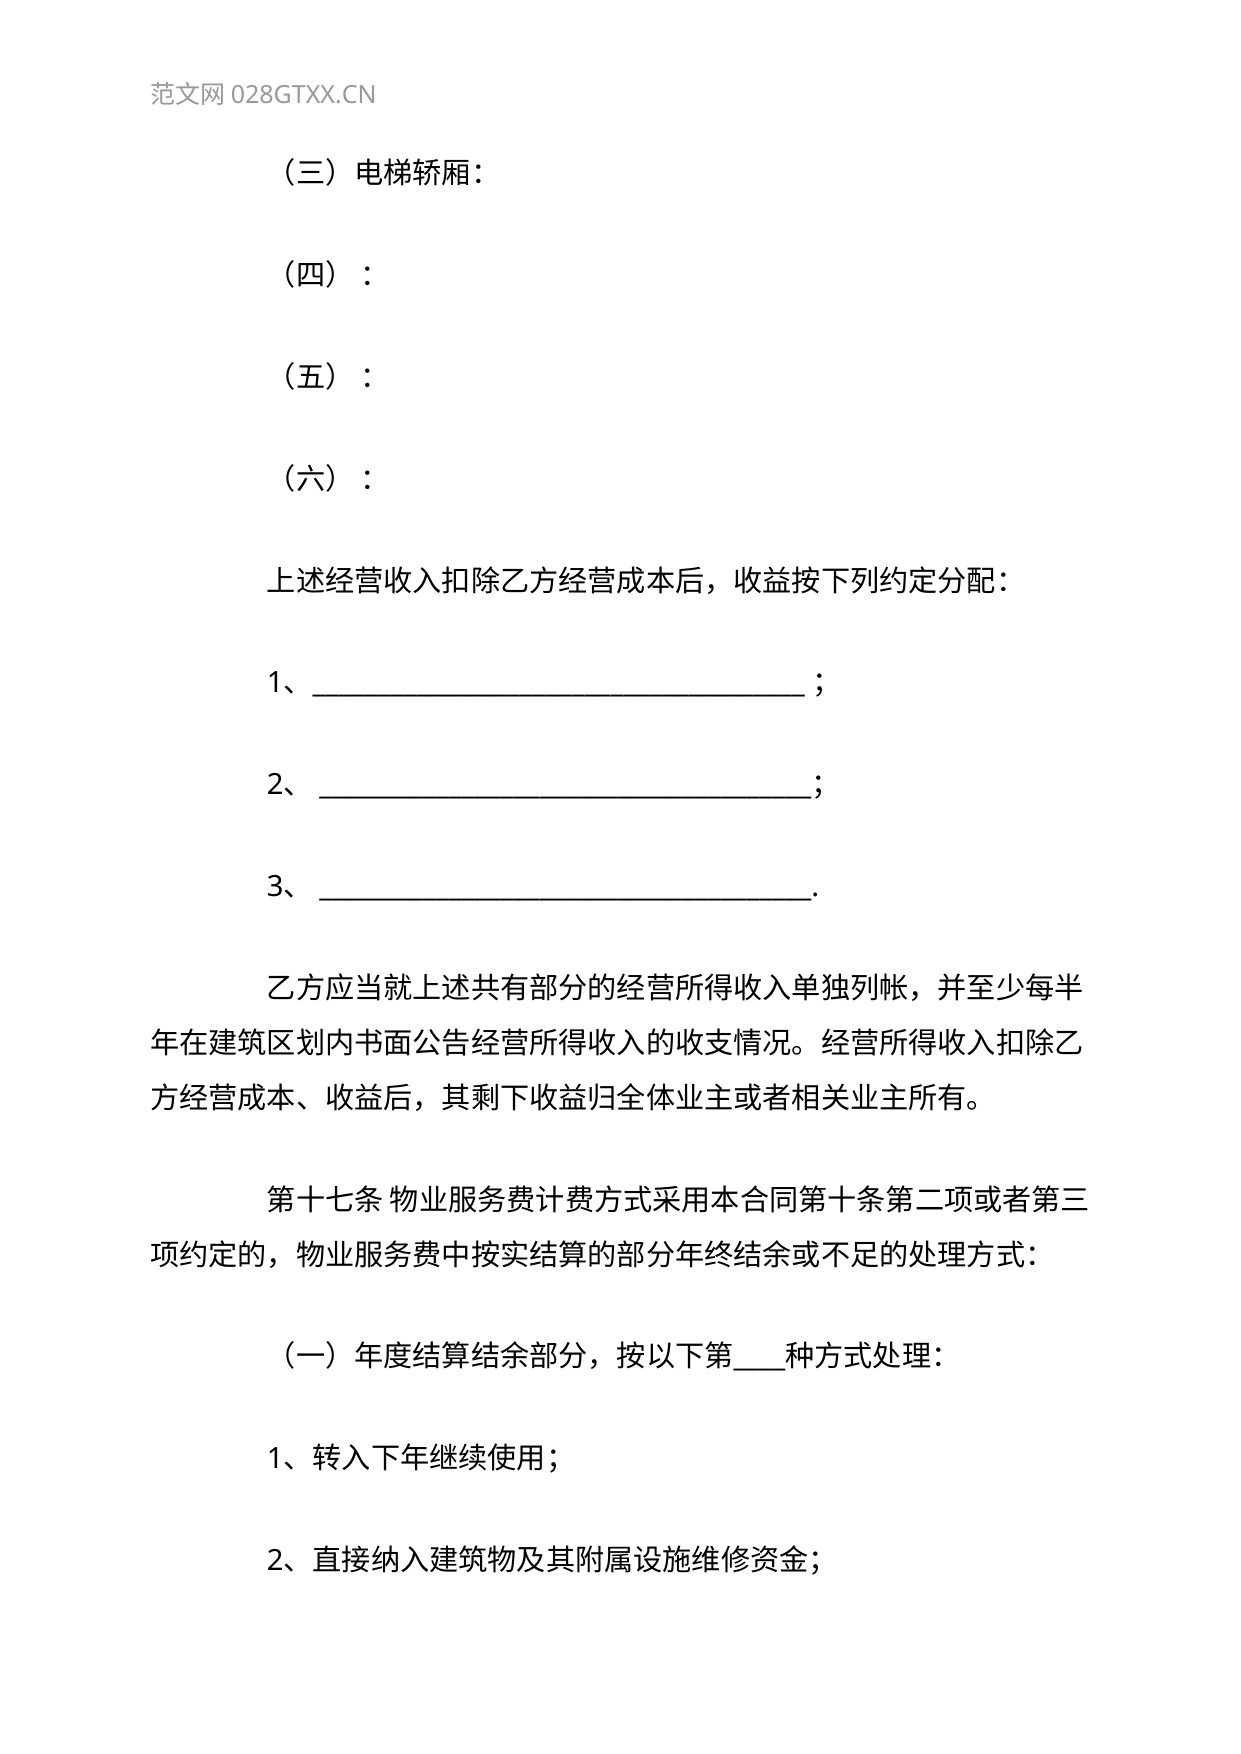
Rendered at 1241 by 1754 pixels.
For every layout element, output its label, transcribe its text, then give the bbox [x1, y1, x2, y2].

text （三）电梯轿厢： [150, 150, 1090, 192]
text 3、 ______________________________________. [150, 863, 1090, 905]
text （五） ： [150, 353, 1090, 396]
text （六） ： [150, 455, 1090, 498]
text 1、转入下年继续使用； [150, 1435, 1090, 1477]
text 1、______________________________________ ； [150, 659, 1090, 701]
text 上述经营收入扣除乙方经营成本后，收益按下列约定分配： [150, 557, 1090, 599]
text 第十七条 物业服务费计费方式采用本合同第十条第二项或者第三项约定的，物业服务费中按实结算的部分年终结余或不足的处理方式： [150, 1176, 1090, 1273]
text （一）年度结算结余部分，按以下第____种方式处理： [150, 1333, 1090, 1375]
text 2、 ______________________________________； [150, 761, 1090, 803]
text （四） ： [150, 252, 1090, 294]
text 乙方应当就上述共有部分的经营所得收入单独列帐，并至少每半年在建筑区划内书面公告经营所得收入的收支情况。经营所得收入扣除乙方经营成本、收益后，其剩下收益归全体业主或者相关业主所有。 [150, 965, 1090, 1117]
text 2、直接纳入建筑物及其附属设施维修资金； [150, 1537, 1090, 1579]
